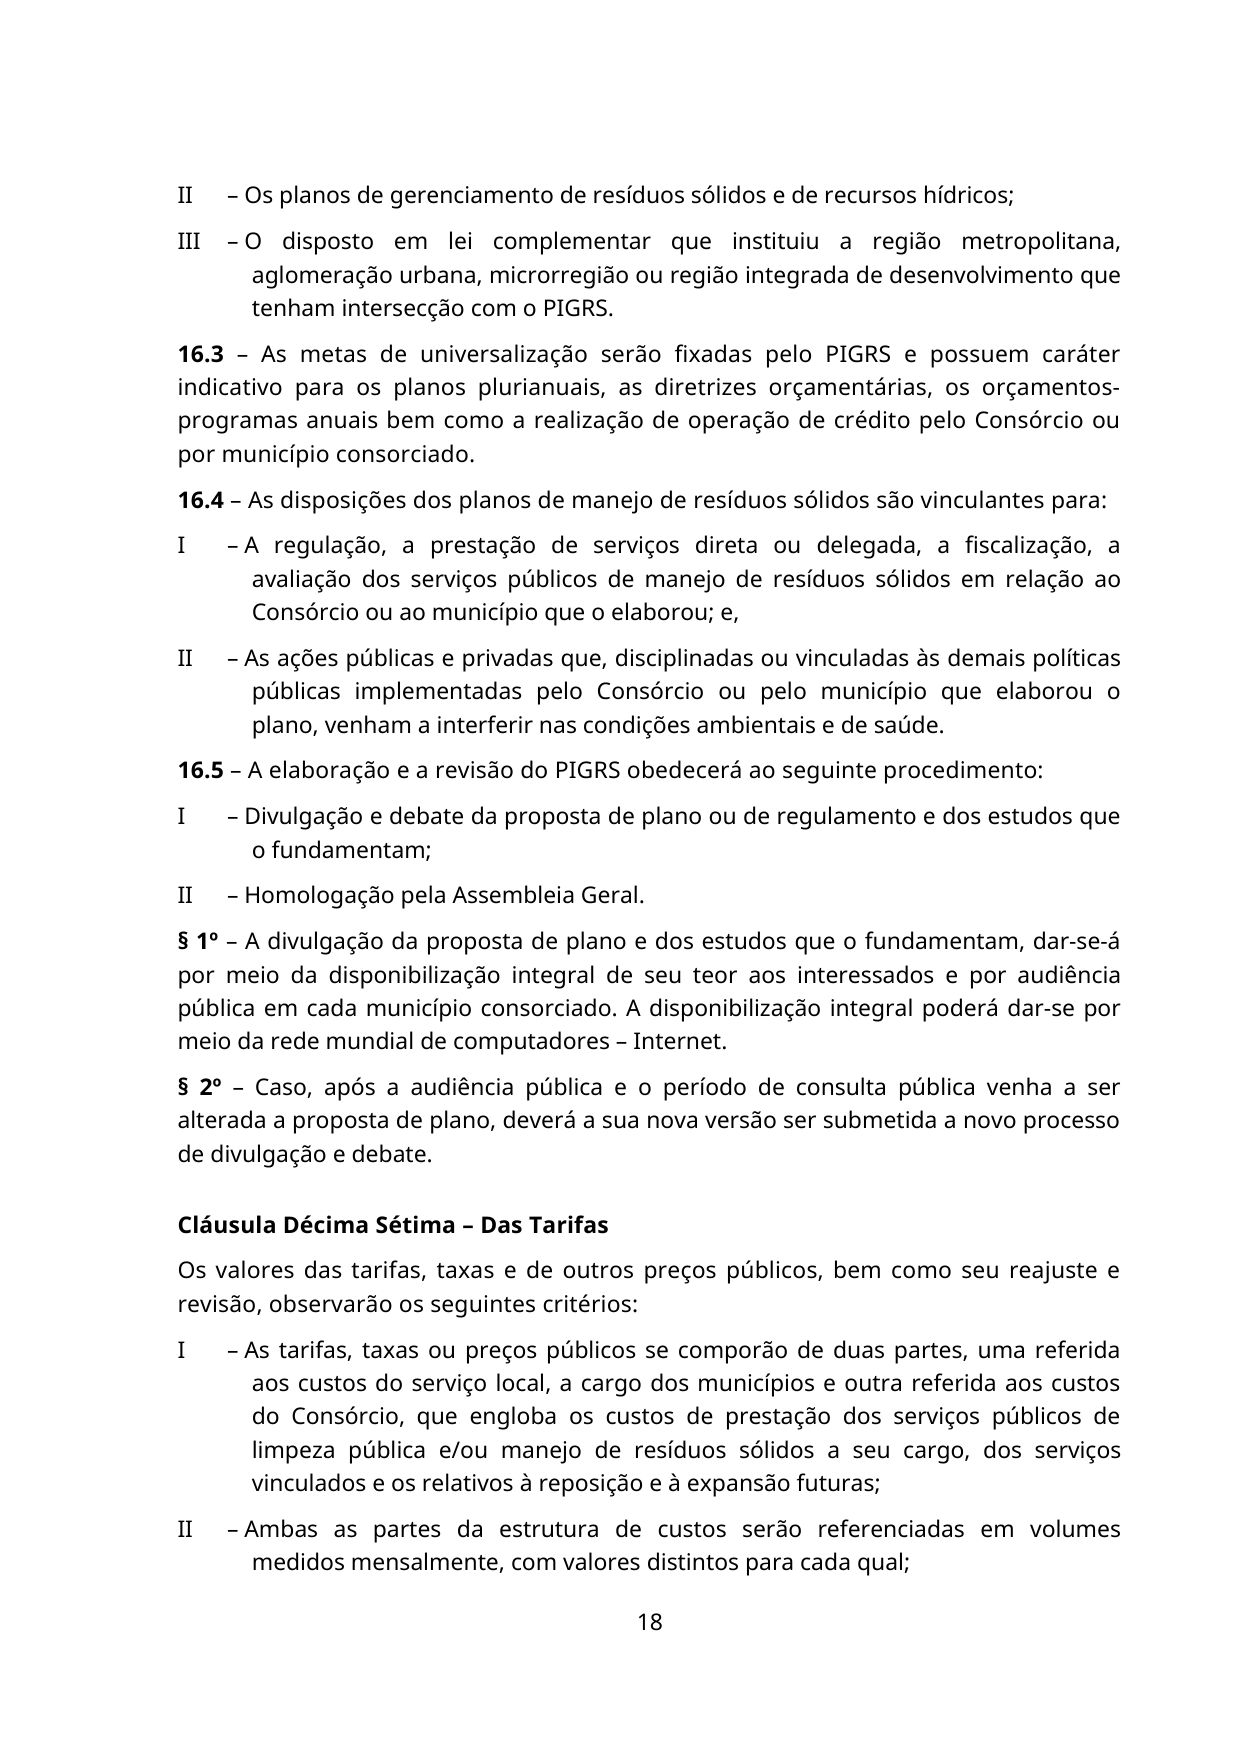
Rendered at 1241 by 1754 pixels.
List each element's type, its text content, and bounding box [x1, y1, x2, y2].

text II – Homologação pela Assembleia Geral. [177, 877, 1122, 911]
text 16.4 – As disposições dos planos de manejo de resíduos sólidos são vinculantes para: [177, 481, 1122, 515]
text II – As ações públicas e privadas que, disciplinadas ou vinculadas às demais políticas públicas implementadas pelo Consórcio ou pelo município que elaborou o plano, venham a interferir nas condições ambientais e de saúde. [177, 640, 1122, 740]
text I – Divulgação e debate da proposta de plano ou de regulamento e dos estudos que o fundamentam; [177, 798, 1122, 865]
text § 2º – Caso, após a audiência pública e o período de consulta pública venha a ser alterada a proposta de plano, deverá a sua nova versão ser submetida a novo processo de divulgação e debate. [177, 1069, 1122, 1169]
text II – Os planos de gerenciamento de resíduos sólidos e de recursos hídricos; [177, 177, 1122, 211]
text 16.3 – As metas de universalização serão fixadas pelo PIGRS e possuem caráter indicativo para os planos plurianuais, as diretrizes orçamentárias, os orçamentos-programas anuais bem como a realização de operação de crédito pelo Consórcio ou por município consorciado. [177, 336, 1122, 469]
text Cláusula Décima Sétima – Das Tarifas [177, 1206, 1122, 1240]
text II – Ambas as partes da estrutura de custos serão referenciadas em volumes medidos mensalmente, com valores distintos para cada qual; [177, 1511, 1122, 1577]
text § 1º – A divulgação da proposta de plano e dos estudos que o fundamentam, dar-se-á por meio da disponibilização integral de seu teor aos interessados e por audiência pública em cada município consorciado. A disponibilização integral poderá dar-se por meio da rede mundial de computadores – Internet. [177, 923, 1122, 1056]
text I – A regulação, a prestação de serviços direta ou delegada, a fiscalização, a avaliação dos serviços públicos de manejo de resíduos sólidos em relação ao Consórcio ou ao município que o elaborou; e, [177, 527, 1122, 627]
text I – As tarifas, taxas ou preços públicos se comporão de duas partes, uma referida aos custos do serviço local, a cargo dos municípios e outra referida aos custos do Consórcio, que engloba os custos de prestação dos serviços públicos de limpeza pública e/ou manejo de resíduos sólidos a seu cargo, dos serviços vinculados e os relativos à reposição e à expansão futuras; [177, 1331, 1122, 1498]
text 16.5 – A elaboração e a revisão do PIGRS obedecerá ao seguinte procedimento: [177, 752, 1122, 786]
text III – O disposto em lei complementar que instituiu a região metropolitana, aglomeração urbana, microrregião ou região integrada de desenvolvimento que tenham intersecção com o PIGRS. [177, 223, 1122, 323]
text Os valores das tarifas, taxas e de outros preços públicos, bem como seu reajuste e revisão, observarão os seguintes critérios: [177, 1252, 1122, 1319]
